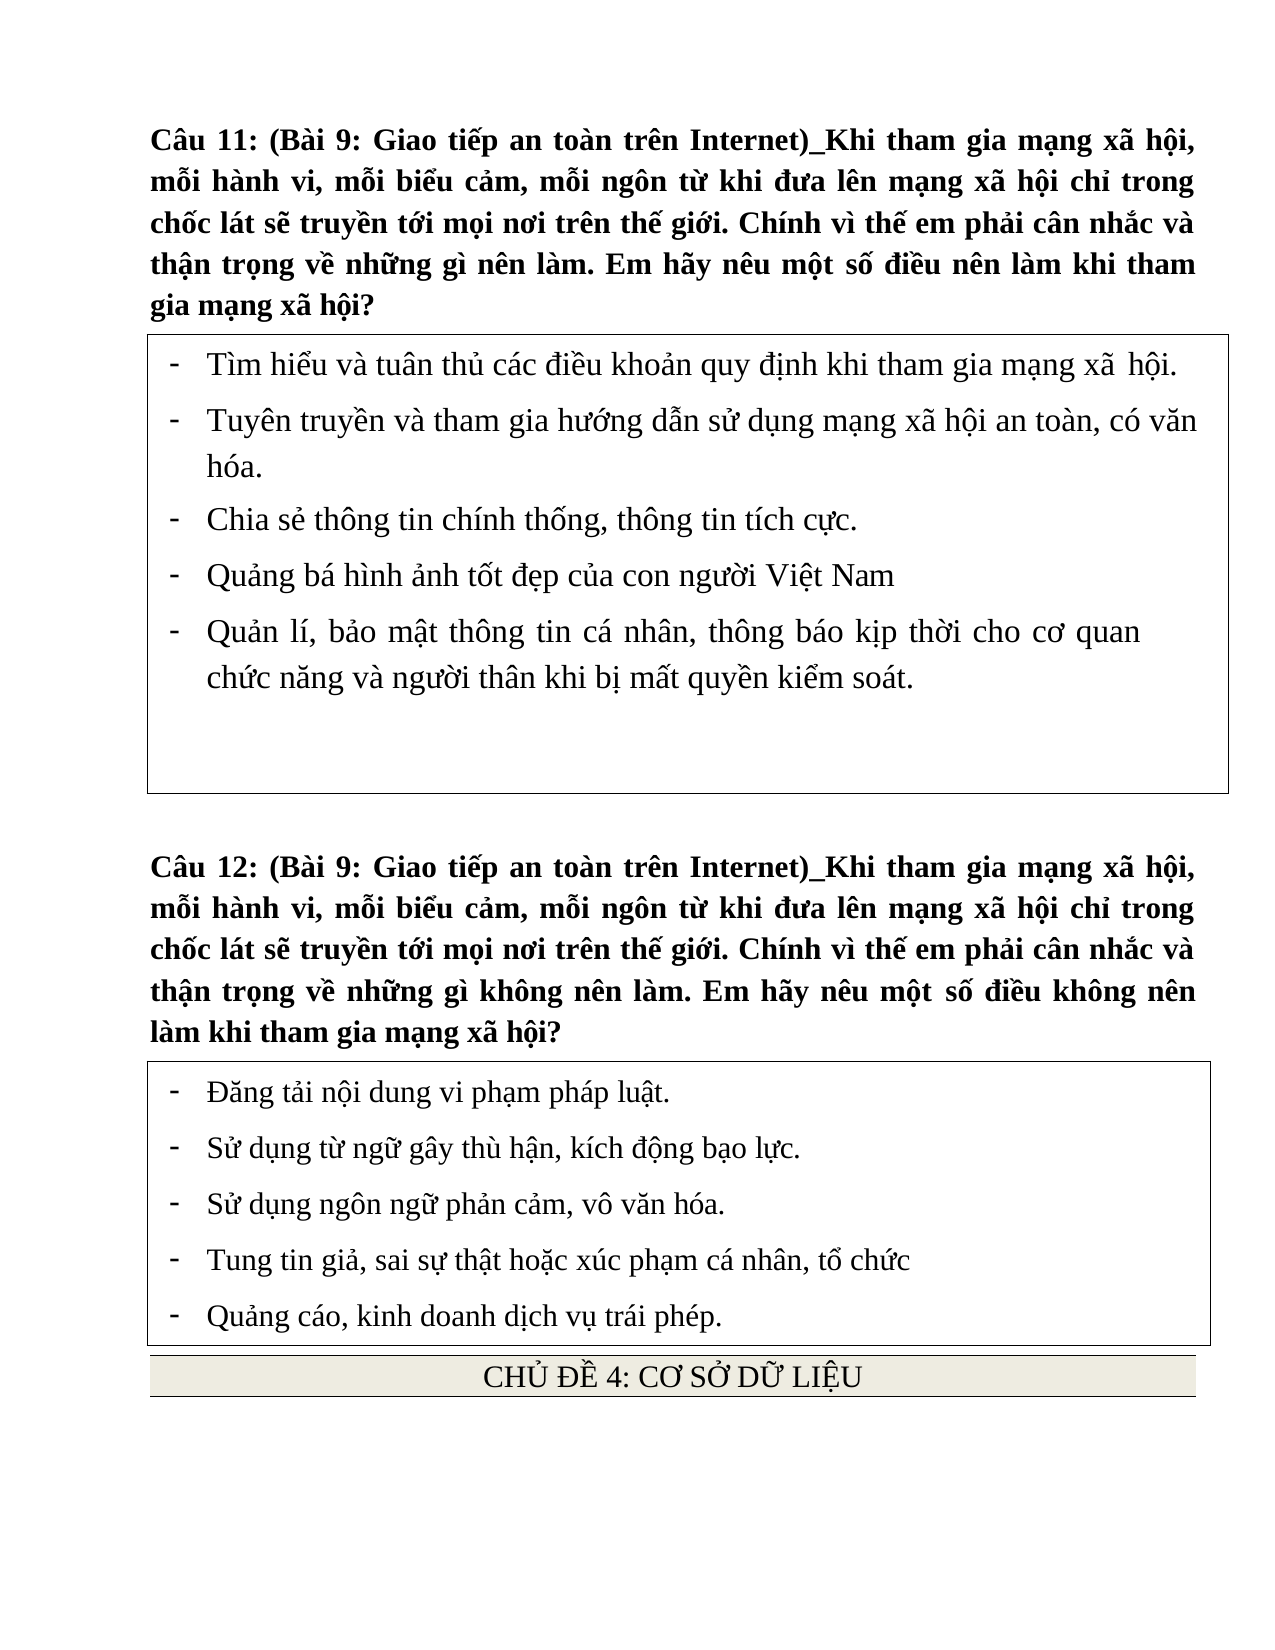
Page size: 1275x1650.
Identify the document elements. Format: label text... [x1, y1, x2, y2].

text CHỦ ĐỀ 4: CƠ SỞ DỮ LIỆU [150, 1356, 1196, 1396]
text Câu 11: (Bài 9: Giao tiếp an toàn trên Internet)_Khi tham gia mạng xã hội, mỗi hành vi, mỗi biểu cảm, mỗi ngôn từ khi đưa lên mạng xã hội chỉ trong chốc lát sẽ truyền tới mọi nơi trên thế giới. Chính vì thế em phải cân nhắc và thận trọng về những gì nên làm. Em hãy nêu một số điều nên làm khi tham gia mạng xã hội? [150, 121, 1196, 322]
table_header Tìm hiểu và tuân thủ các điều khoản quy định khi tham gia mạng xã hội. Tuyên truyền và tham gia hướng dẫn sử dụng mạng xã hội an toàn, có văn hóa. Chia sẻ thông tin chính thống, thông tin tích cực. Quảng bá hình ảnh tốt đẹp của con người Việt Nam Quản lí, bảo mật thông tin cá nhân, thông báo kịp thời cho cơ quan chức năng và người thân khi bị mất quyền kiểm soát. [148, 335, 1228, 793]
table_header Đăng tải nội dung vi phạm pháp luật. Sử dụng từ ngữ gây thù hận, kích động bạo lực. Sử dụng ngôn ngữ phản cảm, vô văn hóa. Tung tin giả, sai sự thật hoặc xúc phạm cá nhân, tổ chức Quảng cáo, kinh doanh dịch vụ trái phép. [148, 1062, 1210, 1344]
text Câu 12: (Bài 9: Giao tiếp an toàn trên Internet)_Khi tham gia mạng xã hội, mỗi hành vi, mỗi biểu cảm, mỗi ngôn từ khi đưa lên mạng xã hội chỉ trong chốc lát sẽ truyền tới mọi nơi trên thế giới. Chính vì thế em phải cân nhắc và thận trọng về những gì không nên làm. Em hãy nêu một số điều không nên làm khi tham gia mạng xã hội? [150, 848, 1196, 1049]
